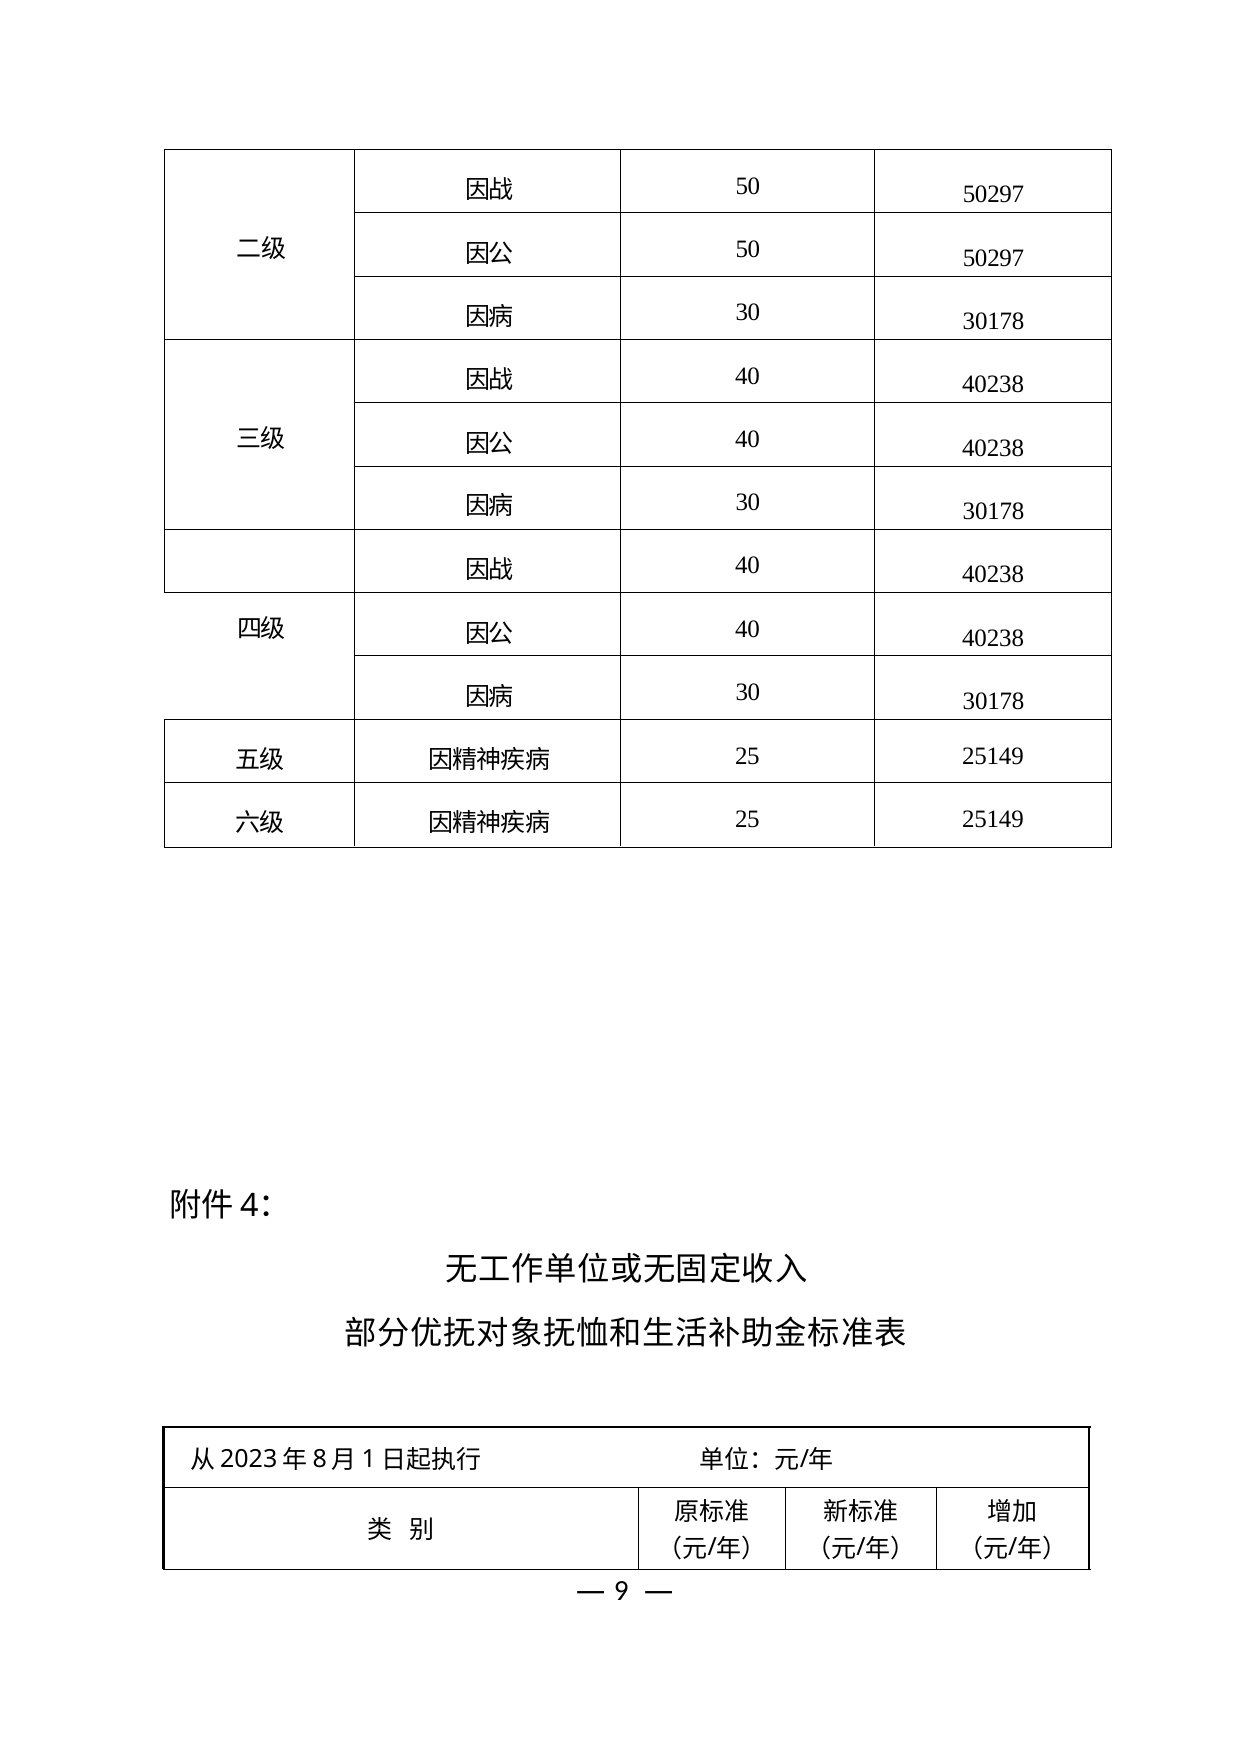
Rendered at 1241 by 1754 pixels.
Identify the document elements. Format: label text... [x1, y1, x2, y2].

table_cell 25 [621, 720, 874, 782]
table_cell 因病 [355, 656, 620, 719]
table_header 从2023年8月1日起执行 单位：元/年 [165, 1428, 1088, 1487]
table_cell 30178 [875, 656, 1111, 719]
table_cell 类 别 [165, 1488, 638, 1569]
table_cell 30 [621, 656, 874, 719]
table_cell 50297 [875, 150, 1111, 212]
table_cell 30 [621, 277, 874, 339]
table_cell 40238 [875, 530, 1111, 592]
table_cell 二级 [165, 150, 354, 339]
table_cell 40 [621, 530, 874, 592]
table_cell 40 [621, 340, 874, 402]
table_cell 50 [621, 150, 874, 212]
table_cell 40238 [875, 593, 1111, 655]
table_cell 三级 [165, 340, 354, 529]
table_cell 40 [621, 403, 874, 466]
table_cell 因精神疾病 [355, 783, 620, 846]
table_cell 40238 [875, 403, 1111, 466]
table_cell 因战 [355, 150, 620, 212]
text 无工作单位或无固定收入 [445, 1246, 1097, 1289]
table_cell 增加 （元/年） [937, 1488, 1088, 1569]
table_cell 25 [621, 783, 874, 846]
table_cell 因病 [355, 277, 620, 339]
table_cell 25149 [875, 783, 1111, 846]
table_cell 30 [621, 467, 874, 529]
table_cell 新标准 （元/年） [786, 1488, 936, 1569]
table_cell 五级 [165, 720, 354, 782]
table_cell 25149 [875, 720, 1111, 782]
table_cell 50297 [875, 213, 1111, 276]
table_cell 30178 [875, 277, 1111, 339]
text 部分优抚对象抚恤和生活补助金标准表 [344, 1310, 1097, 1353]
table_cell 因战 [355, 340, 620, 402]
table_cell 50 [621, 213, 874, 276]
table_cell 30178 [875, 467, 1111, 529]
text 附件4： [169, 1181, 1097, 1225]
table_cell 因公 [355, 403, 620, 466]
table_cell 因精神疾病 [355, 720, 620, 782]
table_cell 六级 [165, 783, 354, 846]
table_cell 因战 [355, 530, 620, 592]
table_cell 因公 [355, 593, 620, 655]
table_cell 四级 [165, 530, 354, 592]
table_cell 40238 [875, 340, 1111, 402]
table_cell 因病 [355, 467, 620, 529]
table_cell 40 [621, 593, 874, 655]
table_cell 原标准 （元/年） [639, 1488, 785, 1569]
table_cell 因公 [355, 213, 620, 276]
